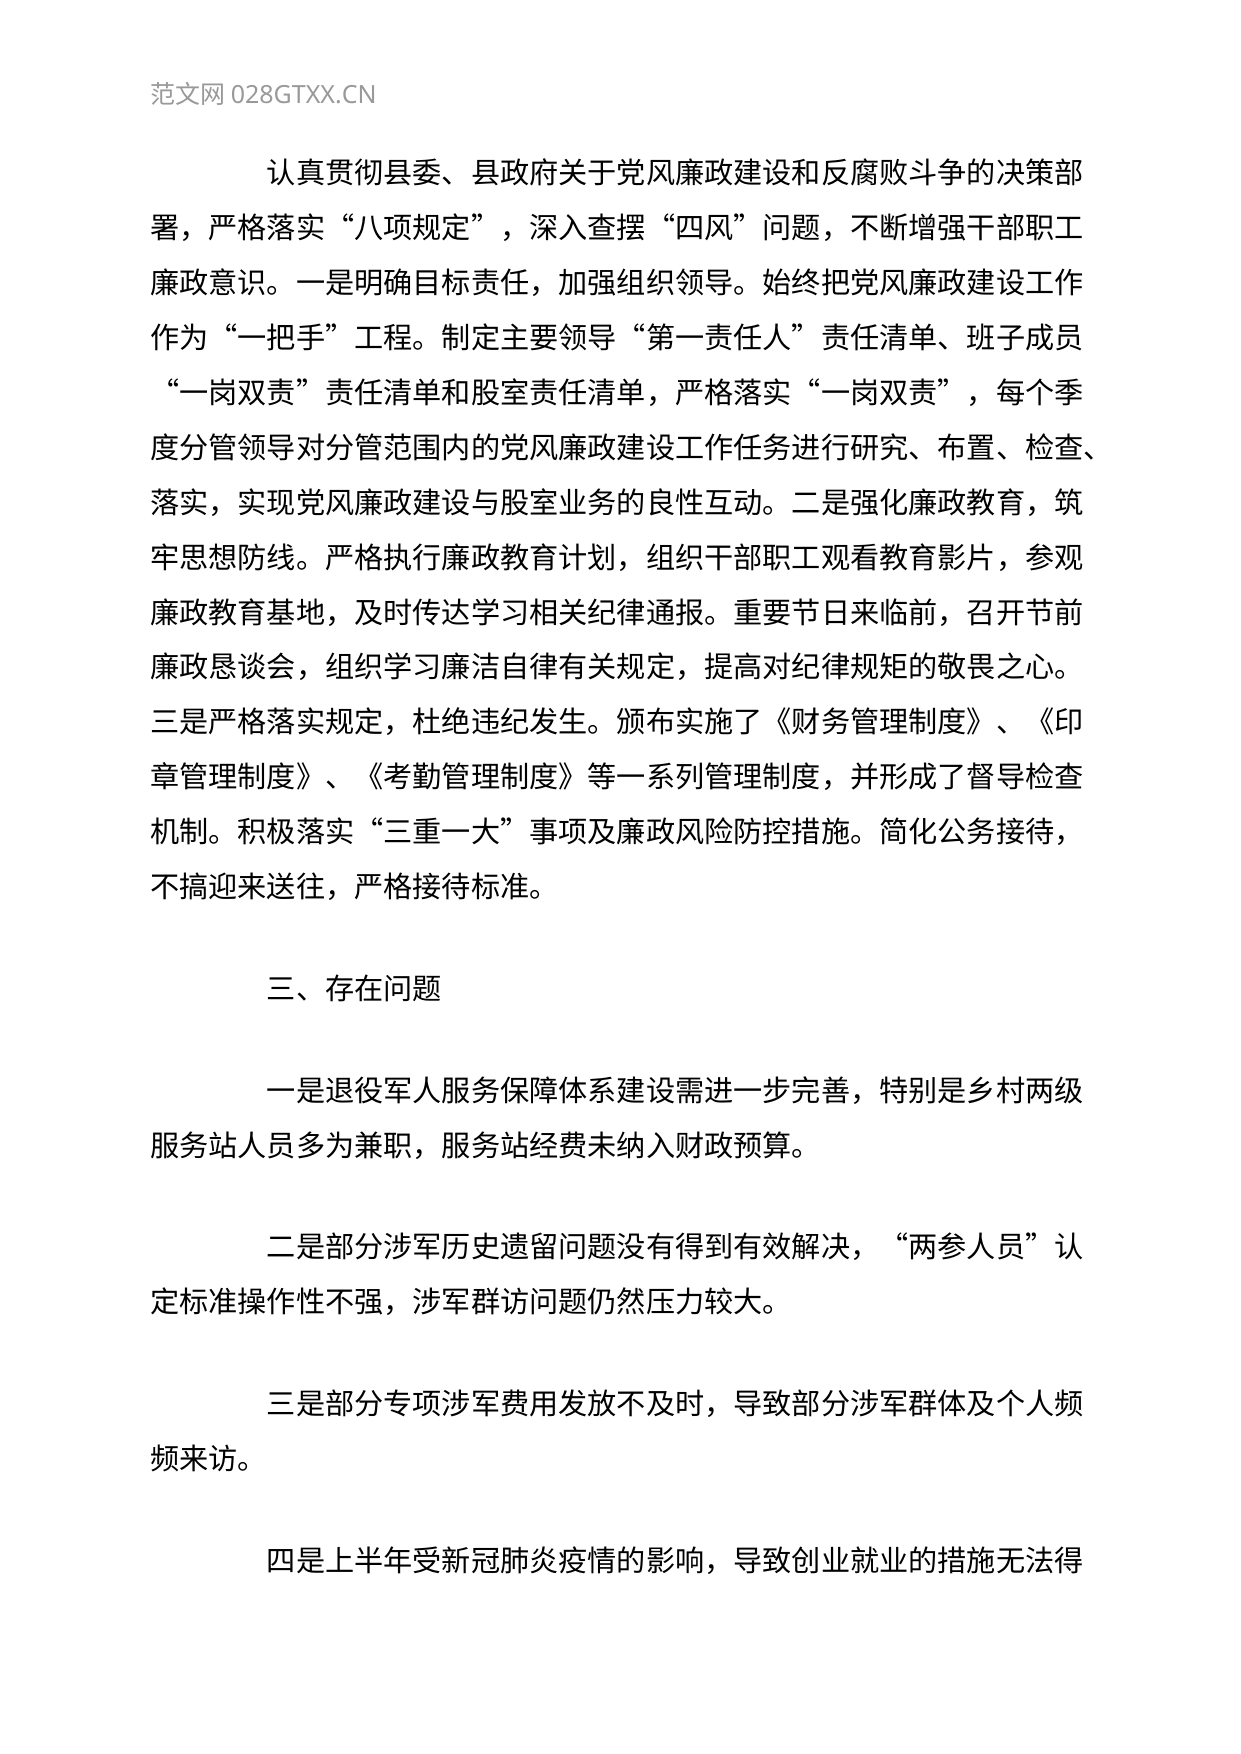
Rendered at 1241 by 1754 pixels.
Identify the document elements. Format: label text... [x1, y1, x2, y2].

text 二是部分涉军历史遗留问题没有得到有效解决，“两参人员”认定标准操作性不强，涉军群访问题仍然压力较大。 [150, 1224, 1090, 1321]
text 认真贯彻县委、县政府关于党风廉政建设和反腐败斗争的决策部署，严格落实“八项规定”，深入查摆“四风”问题，不断增强干部职工廉政意识。一是明确目标责任，加强组织领导。始终把党风廉政建设工作作为“一把手”工程。制定主要领导“第一责任人”责任清单、班子成员“一岗双责”责任清单和股室责任清单，严格落实“一岗双责”，每个季度分管领导对分管范围内的党风廉政建设工作任务进行研究、布置、检查、落实，实现党风廉政建设与股室业务的良性互动。二是强化廉政教育，筑牢思想防线。严格执行廉政教育计划，组织干部职工观看教育影片，参观廉政教育基地，及时传达学习相关纪律通报。重要节日来临前，召开节前廉政恳谈会，组织学习廉洁自律有关规定，提高对纪律规矩的敬畏之心。三是严格落实规定，杜绝违纪发生。颁布实施了《财务管理制度》、《印章管理制度》、《考勤管理制度》等一系列管理制度，并形成了督导检查机制。积极落实“三重一大”事项及廉政风险防控措施。简化公务接待，不搞迎来送往，严格接待标准。 [150, 150, 1090, 906]
text 三、存在问题 [150, 965, 1090, 1008]
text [150, 1537, 1090, 1579]
text 三是部分专项涉军费用发放不及时，导致部分涉军群体及个人频频来访。 [150, 1381, 1090, 1478]
text 一是退役军人服务保障体系建设需进一步完善，特别是乡村两级服务站人员多为兼职，服务站经费未纳入财政预算。 [150, 1067, 1090, 1164]
